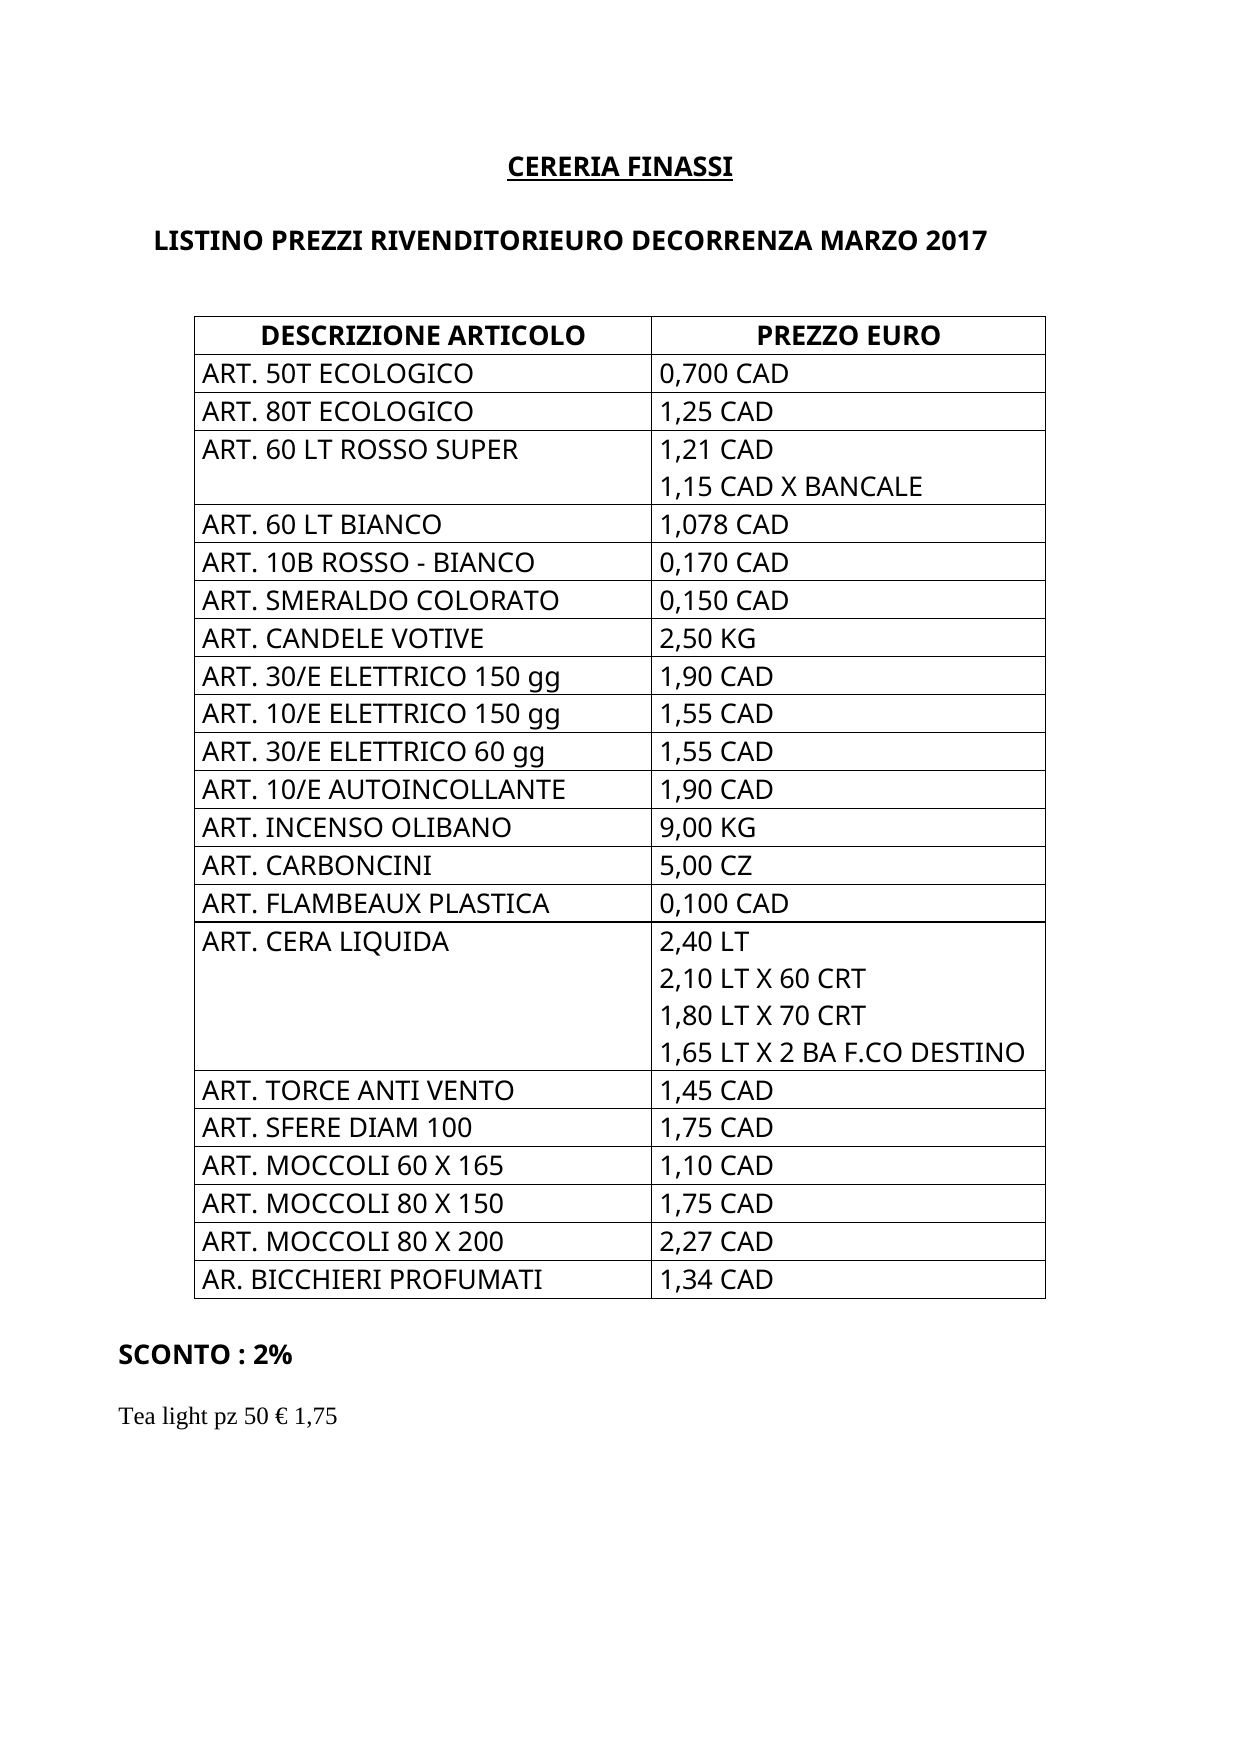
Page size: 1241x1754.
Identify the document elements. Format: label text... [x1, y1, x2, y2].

table_cell 1,45 CAD [652, 1071, 1045, 1108]
table_cell 1,90 CAD [652, 657, 1045, 694]
table_cell 9,00 KG [652, 809, 1045, 846]
table_cell ART. MOCCOLI 80 X 200 [195, 1223, 651, 1259]
title LISTINO PREZZI RIVENDITORIEURO DECORRENZA MARZO 2017 [118, 221, 1122, 258]
table_cell ART. SMERALDO COLORATO [195, 581, 651, 618]
table_cell ART. MOCCOLI 60 X 165 [195, 1147, 651, 1184]
table_cell 1,078 CAD [652, 505, 1045, 542]
table_cell ART. 50T ECOLOGICO [195, 355, 651, 392]
table_cell ART. 10B ROSSO - BIANCO [195, 543, 651, 580]
table_cell ART. 10/E ELETTRICO 150 gg [195, 695, 651, 732]
table_cell 5,00 CZ [652, 847, 1045, 883]
table_cell 1,25 CAD [652, 393, 1045, 429]
table_cell 0,170 CAD [652, 543, 1045, 580]
table_cell ART. FLAMBEAUX PLASTICA [195, 885, 651, 921]
table_cell ART. CANDELE VOTIVE [195, 619, 651, 656]
table_cell ART. 10/E AUTOINCOLLANTE [195, 771, 651, 808]
table_cell AR. BICCHIERI PROFUMATI [195, 1261, 651, 1297]
table_cell ART. INCENSO OLIBANO [195, 809, 651, 846]
table_cell 2,50 KG [652, 619, 1045, 656]
table_cell ART. CERA LIQUIDA [195, 923, 651, 1070]
table_cell ART. 30/E ELETTRICO 60 gg [195, 733, 651, 770]
table_cell 0,100 CAD [652, 885, 1045, 921]
table_cell 2,27 CAD [652, 1223, 1045, 1259]
title CERERIA FINASSI [118, 148, 1122, 184]
table_cell 0,150 CAD [652, 581, 1045, 618]
table_cell 1,55 CAD [652, 733, 1045, 770]
table_cell 2,40 LT 2,10 LT X 60 CRT 1,80 LT X 70 CRT 1,65 LT X 2 BA F.CO DESTINO [652, 923, 1045, 1070]
table_cell 1,34 CAD [652, 1261, 1045, 1297]
table_header PREZZO EURO [652, 317, 1045, 354]
table_cell ART. CARBONCINI [195, 847, 651, 883]
table_cell 1,75 CAD [652, 1109, 1045, 1146]
table_cell ART. 80T ECOLOGICO [195, 393, 651, 429]
subtitle SCONTO : 2% [118, 1335, 1122, 1372]
table_header DESCRIZIONE ARTICOLO [195, 317, 651, 354]
table_cell ART. SFERE DIAM 100 [195, 1109, 651, 1146]
table_cell ART. 30/E ELETTRICO 150 gg [195, 657, 651, 694]
table_cell ART. TORCE ANTI VENTO [195, 1071, 651, 1108]
table_cell 1,90 CAD [652, 771, 1045, 808]
text Tea light pz 50 € 1,75 [118, 1401, 1122, 1430]
table_cell 0,700 CAD [652, 355, 1045, 392]
table_cell ART. 60 LT BIANCO [195, 505, 651, 542]
table_cell 1,10 CAD [652, 1147, 1045, 1184]
table_cell ART. 60 LT ROSSO SUPER [195, 431, 651, 504]
table_cell 1,75 CAD [652, 1185, 1045, 1222]
table_cell 1,55 CAD [652, 695, 1045, 732]
table_cell 1,21 CAD 1,15 CAD X BANCALE [652, 431, 1045, 504]
table_cell ART. MOCCOLI 80 X 150 [195, 1185, 651, 1222]
